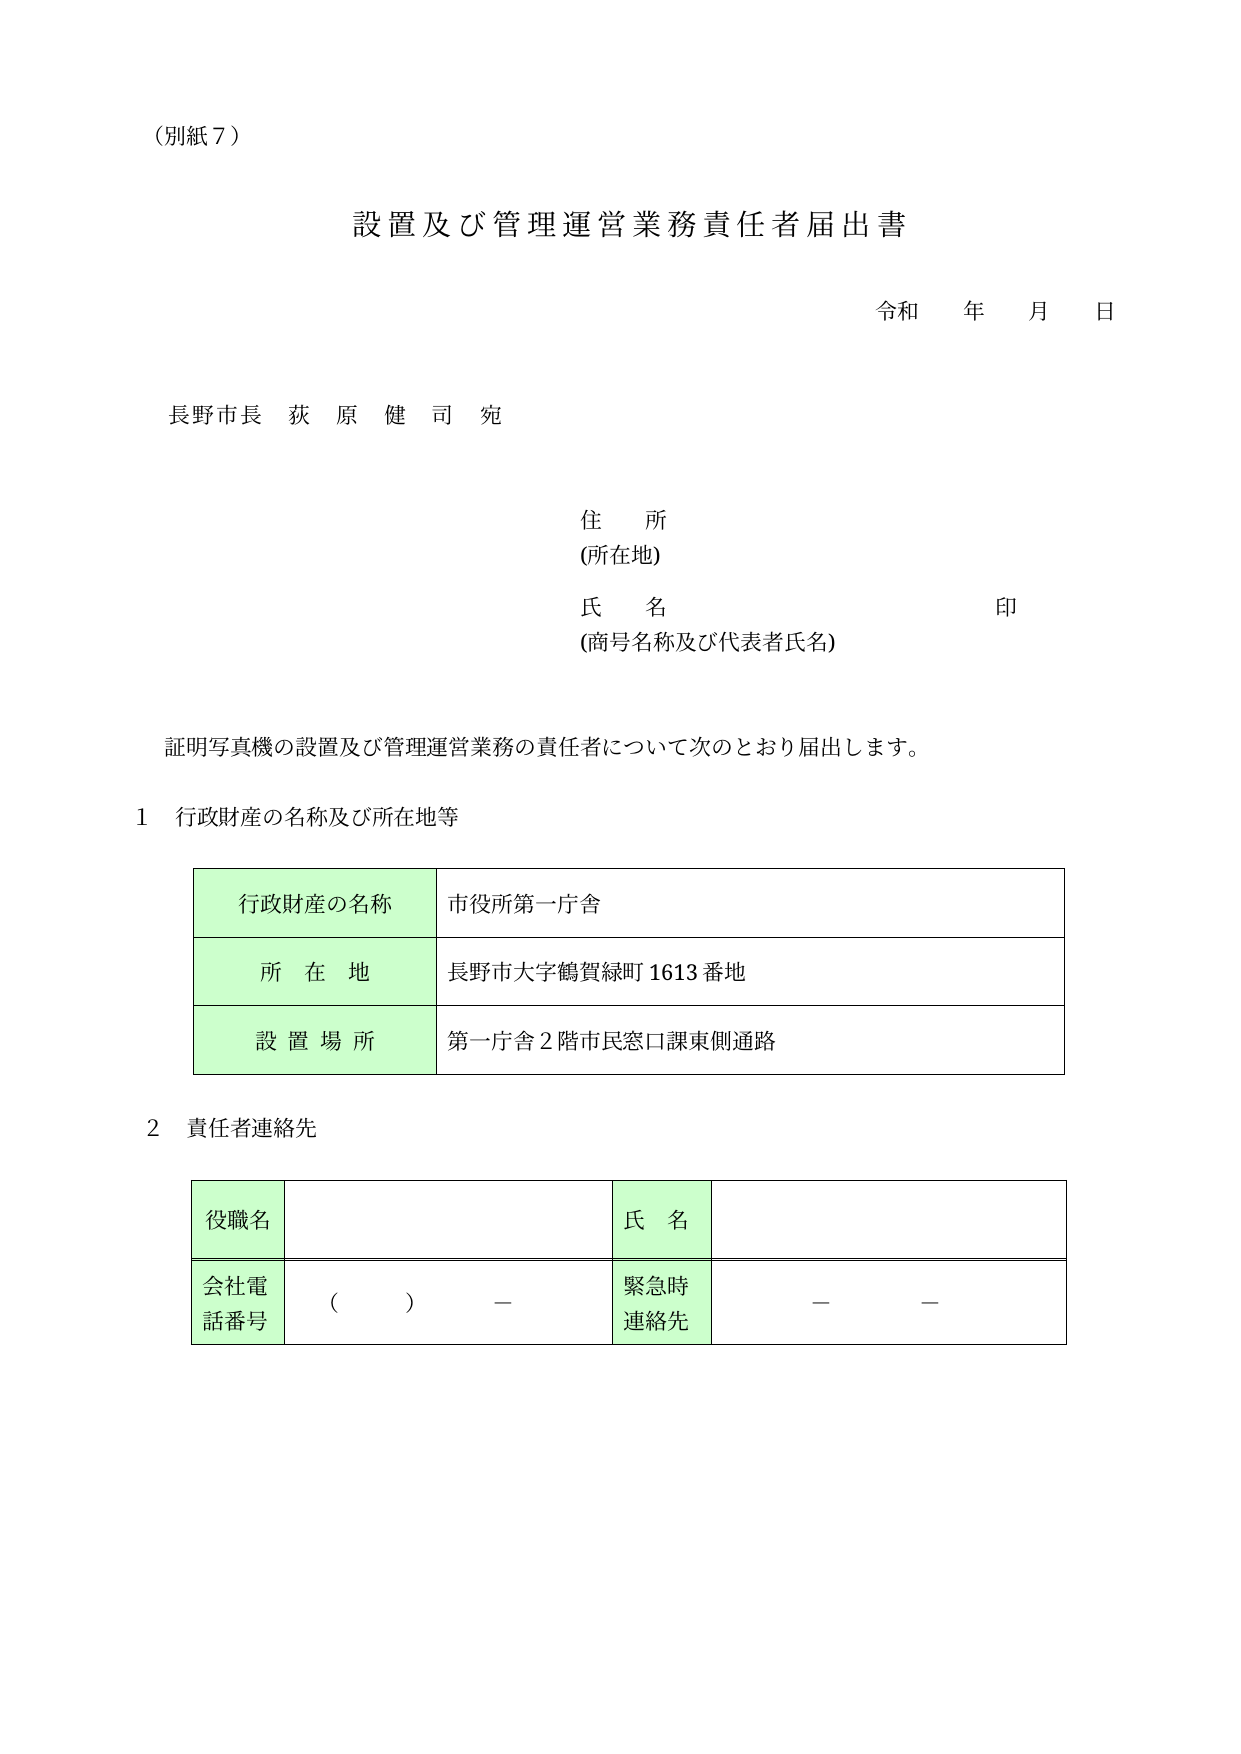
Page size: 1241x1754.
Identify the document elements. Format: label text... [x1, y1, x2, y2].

table_cell － － [712, 1261, 1066, 1344]
table_header [712, 1181, 1066, 1258]
text 設置及び管理運営業務責任者届出書 [142, 188, 1116, 257]
table_cell 第一庁舎２階市民窓口課東側通路 [437, 1006, 1064, 1074]
table_cell （ ） － [285, 1261, 612, 1344]
table_cell 緊急時 連絡先 [613, 1261, 711, 1344]
table_cell 長野市大字鶴賀緑町1613番地 [437, 938, 1064, 1005]
text (商号名称及び代表者氏名) [142, 624, 1116, 659]
text 令和 年 月 日 [142, 292, 1116, 327]
table_header [285, 1181, 612, 1258]
table_header 行政財産の名称 [194, 869, 436, 937]
text 住 所 [142, 502, 1116, 537]
table_header 役職名 [192, 1181, 284, 1258]
text 長野市長 荻 原 健 司 宛 [142, 397, 1116, 432]
text 氏 名 印 [142, 589, 1116, 624]
text （別紙７） [142, 118, 1116, 153]
text １ 行政財産の名称及び所在地等 [131, 798, 1116, 833]
text ２ 責任者連絡先 [131, 1110, 1116, 1145]
text 証明写真機の設置及び管理運営業務の責任者について次のとおり届出します。 [142, 728, 1116, 763]
text (所在地) [142, 537, 1116, 572]
table_header 市役所第一庁舎 [437, 869, 1064, 937]
table_header 氏 名 [613, 1181, 711, 1258]
table_cell 設置場所 [194, 1006, 436, 1074]
table_cell 所在地 [194, 938, 436, 1005]
table_cell 会社電 話番号 [192, 1261, 284, 1344]
